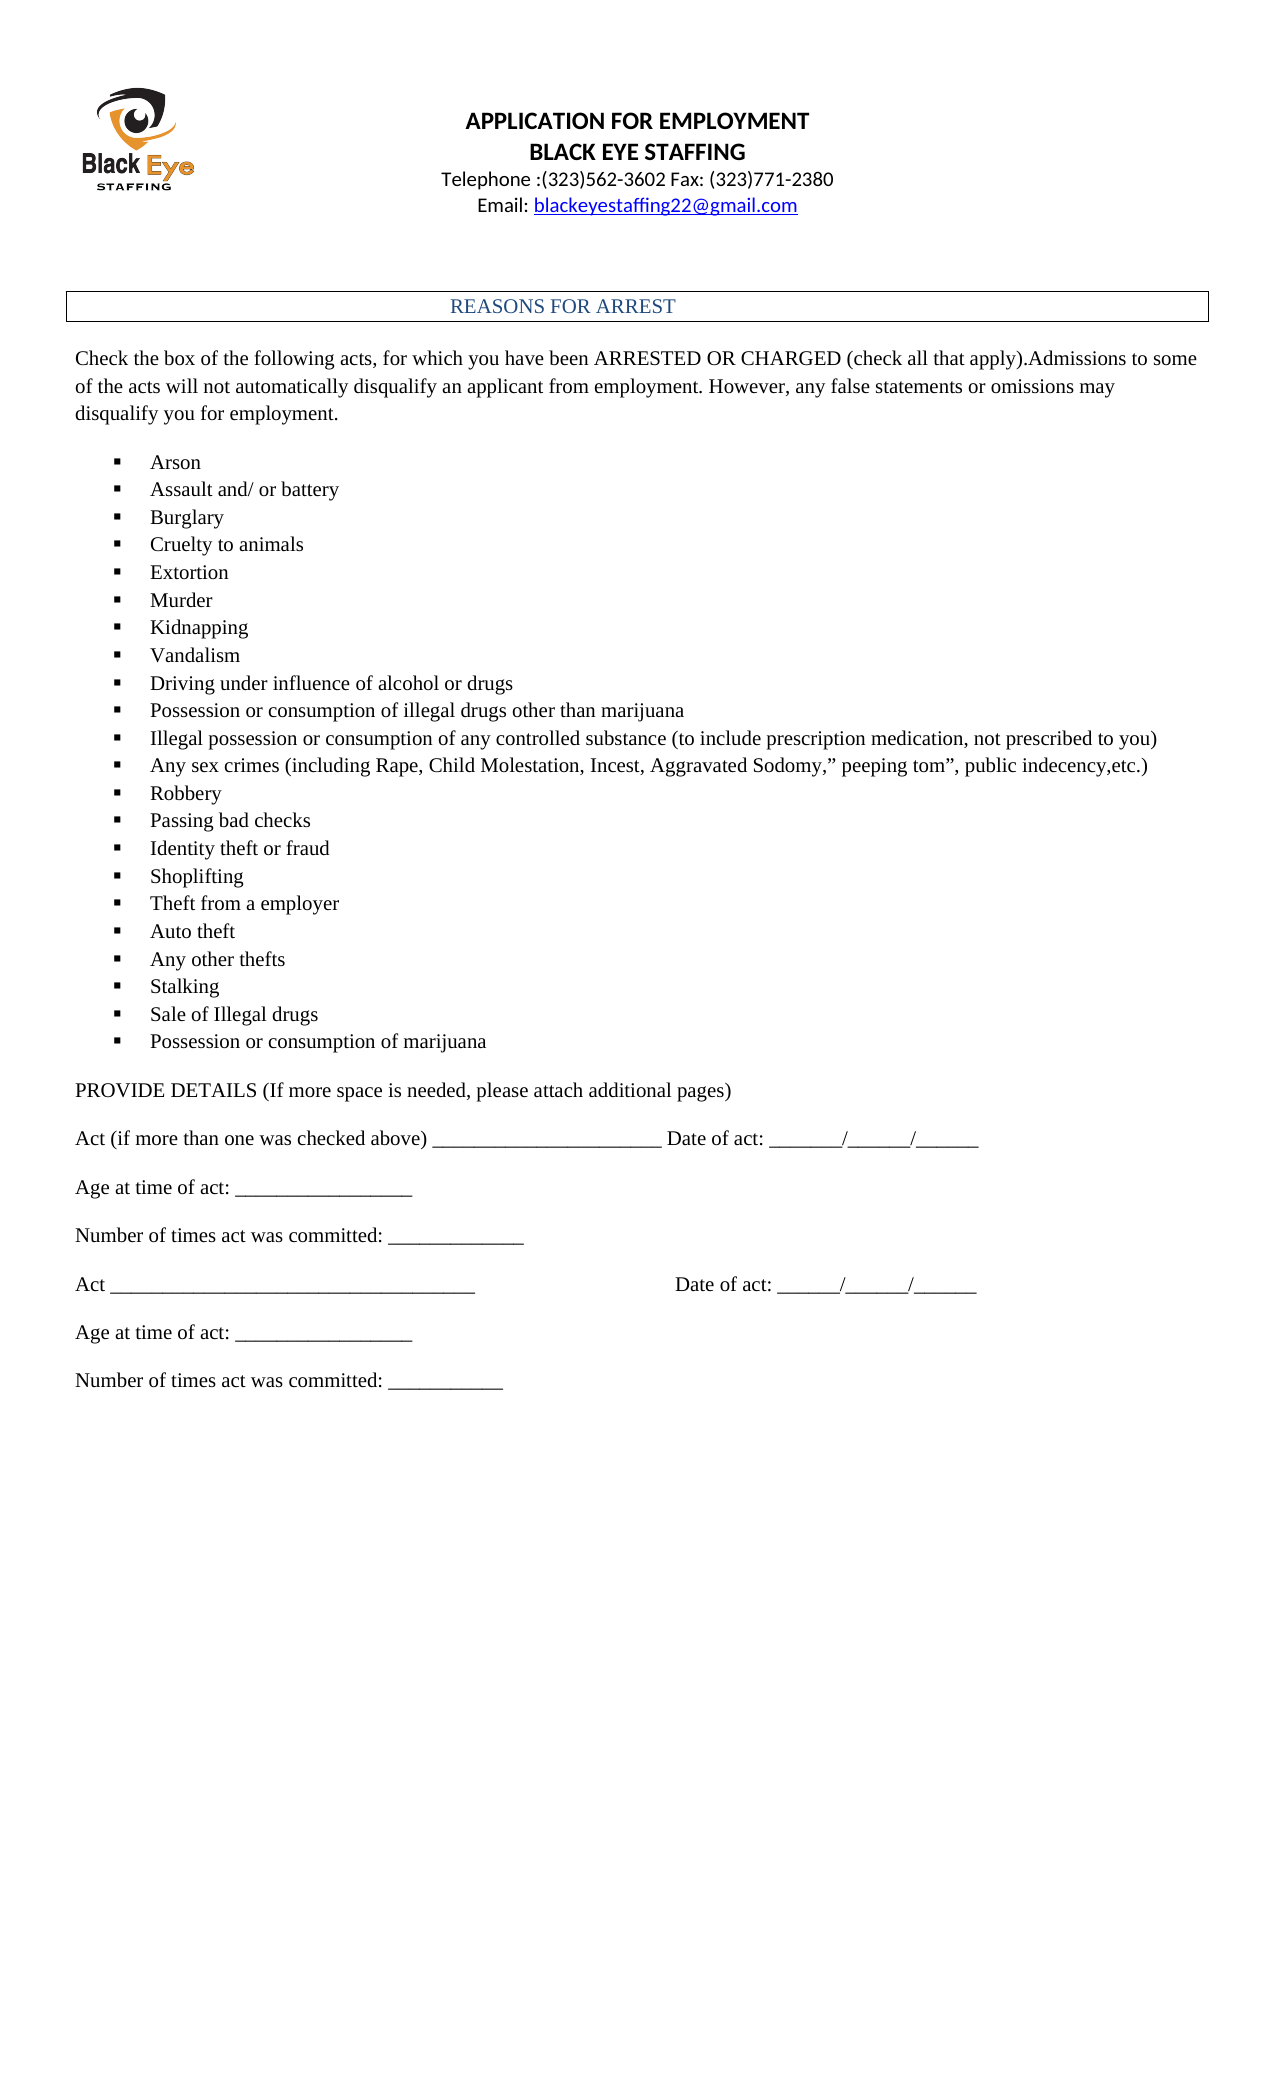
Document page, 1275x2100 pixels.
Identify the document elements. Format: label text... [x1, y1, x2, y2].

list Vandalism [112, 643, 1200, 667]
list Shoplifting [112, 864, 1200, 888]
list Any other thefts [112, 946, 1200, 971]
text REASONS FOR ARREST [67, 292, 1208, 321]
text Age at time of act: _________________ [75, 1174, 1200, 1199]
list Murder [112, 588, 1200, 612]
text Act ___________________________________ Date of act: ______/______/______ [75, 1271, 1200, 1296]
text Check the box of the following acts, for which you have been ARRESTED OR CHARGED (check all that apply).Admissions to some of the acts will not automatically disqualify an applicant from employment. However, any false statements or omissions may disqualify you for employment. [75, 346, 1200, 425]
list Cruelty to animals [112, 532, 1200, 556]
list Auto theft [112, 919, 1200, 943]
text Age at time of act: _________________ [75, 1320, 1200, 1344]
text Number of times act was committed: _____________ [75, 1223, 1200, 1247]
list Possession or consumption of illegal drugs other than marijuana [112, 698, 1200, 722]
list Extortion [112, 560, 1200, 584]
text Act (if more than one was checked above) ______________________ Date of act: _______/______/______ [75, 1126, 1200, 1150]
list Stalking [112, 974, 1200, 998]
text PROVIDE DETAILS (If more space is needed, please attach additional pages) [75, 1078, 1200, 1102]
list Sale of Illegal drugs [112, 1002, 1200, 1026]
list Driving under influence of alcohol or drugs [112, 670, 1200, 694]
list Illegal possession or consumption of any controlled substance (to include prescription medication, not prescribed to you) [112, 726, 1200, 750]
list Theft from a employer [112, 891, 1200, 915]
list Robbery [112, 781, 1200, 805]
picture [59, 82, 214, 197]
list Burglary [112, 505, 1200, 529]
list Identity theft or fraud [112, 836, 1200, 860]
list Any sex crimes (including Rape, Child Molestation, Incest, Aggravated Sodomy,” peeping tom”, public indecency,etc.) [112, 753, 1200, 777]
list Kidnapping [112, 615, 1200, 639]
list Assault and/ or battery [112, 477, 1200, 501]
text Number of times act was committed: ___________ [75, 1368, 1200, 1392]
list Possession or consumption of marijuana [112, 1029, 1200, 1053]
list Passing bad checks [112, 808, 1200, 832]
list Arson [112, 449, 1200, 474]
